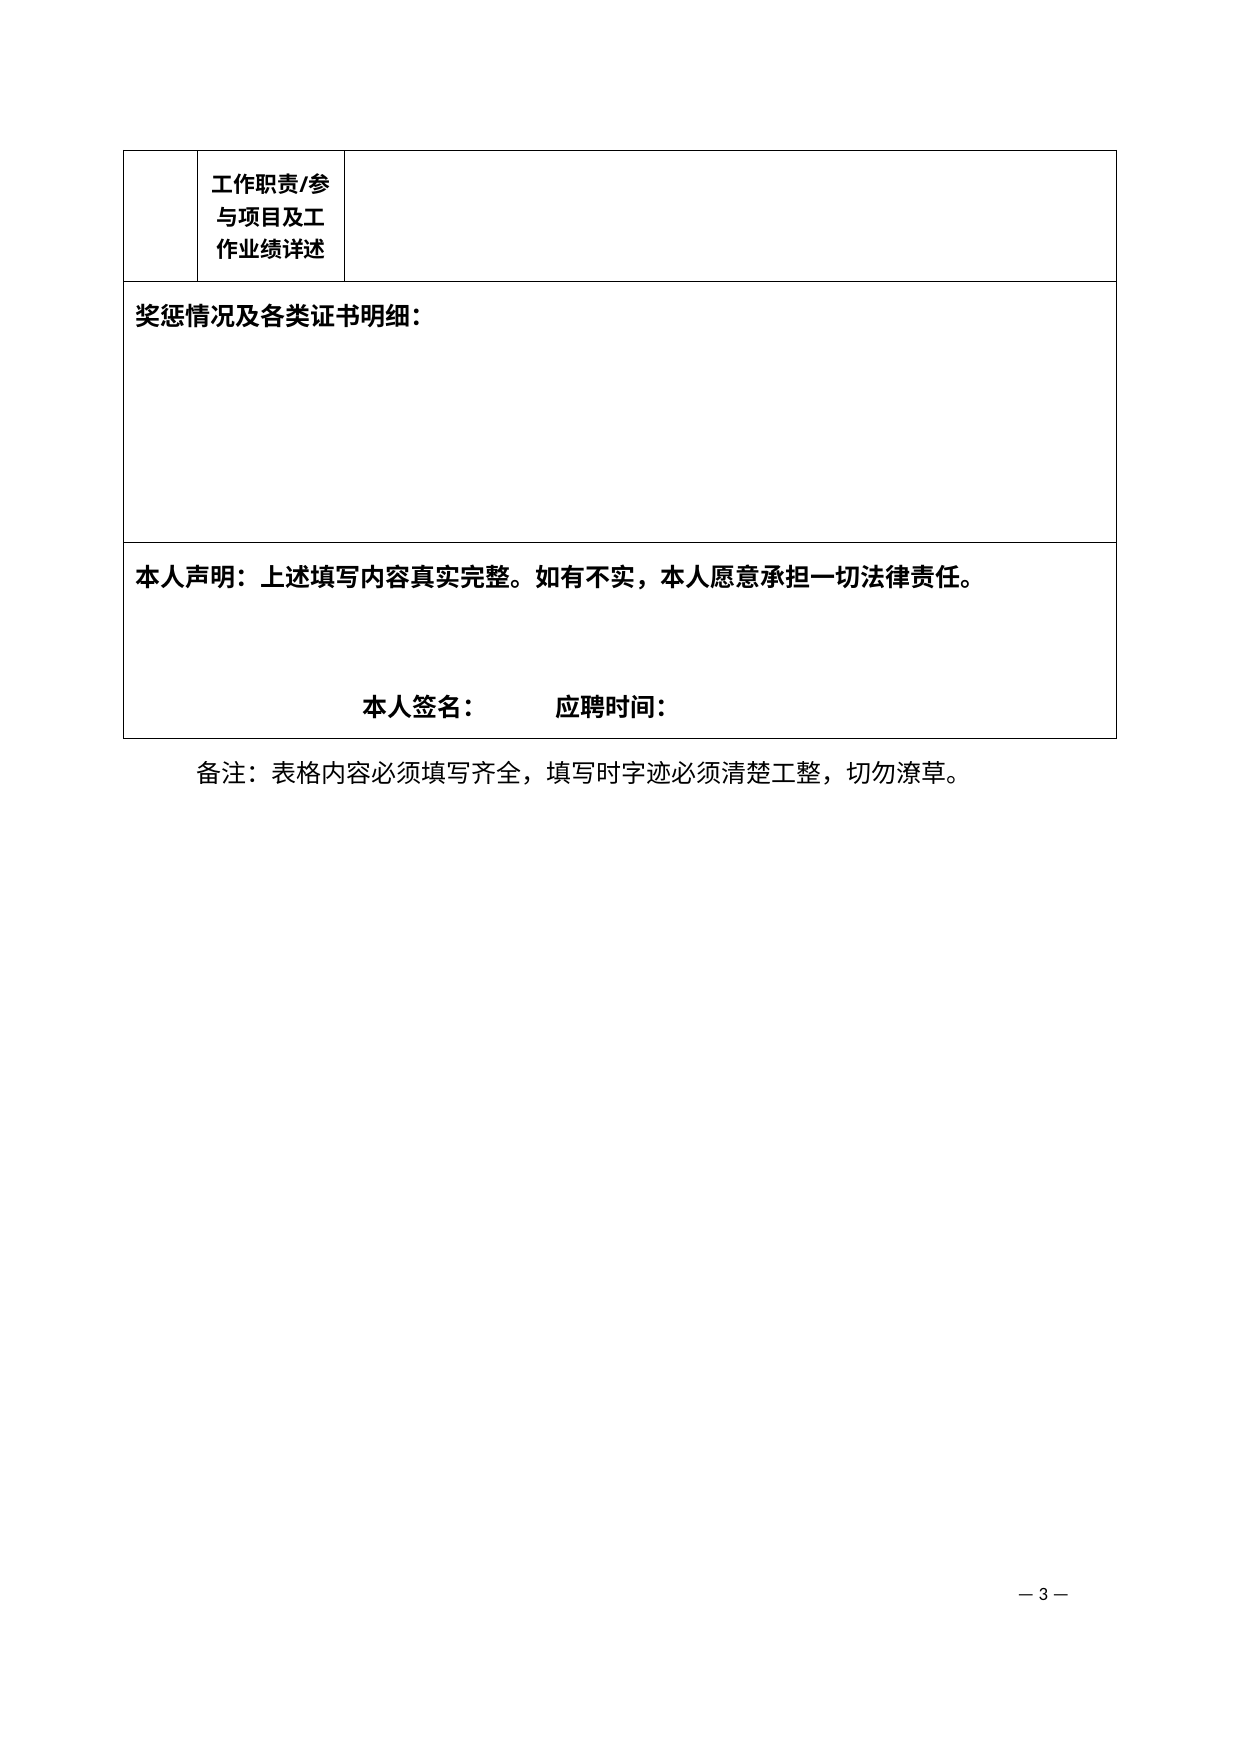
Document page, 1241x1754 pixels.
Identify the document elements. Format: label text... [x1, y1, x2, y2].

table_cell 奖惩情况及各类证书明细： [124, 282, 1116, 542]
table_cell 工作职责/参与项目及工作业绩详述 [198, 151, 344, 281]
table_cell [345, 151, 1116, 281]
text 备注：表格内容必须填写齐全，填写时字迹必须清楚工整，切勿潦草。 [171, 739, 1069, 804]
table_cell 本人声明：上述填写内容真实完整。如有不实，本人愿意承担一切法律责任。 本人签名： 应聘时间： [124, 543, 1116, 738]
